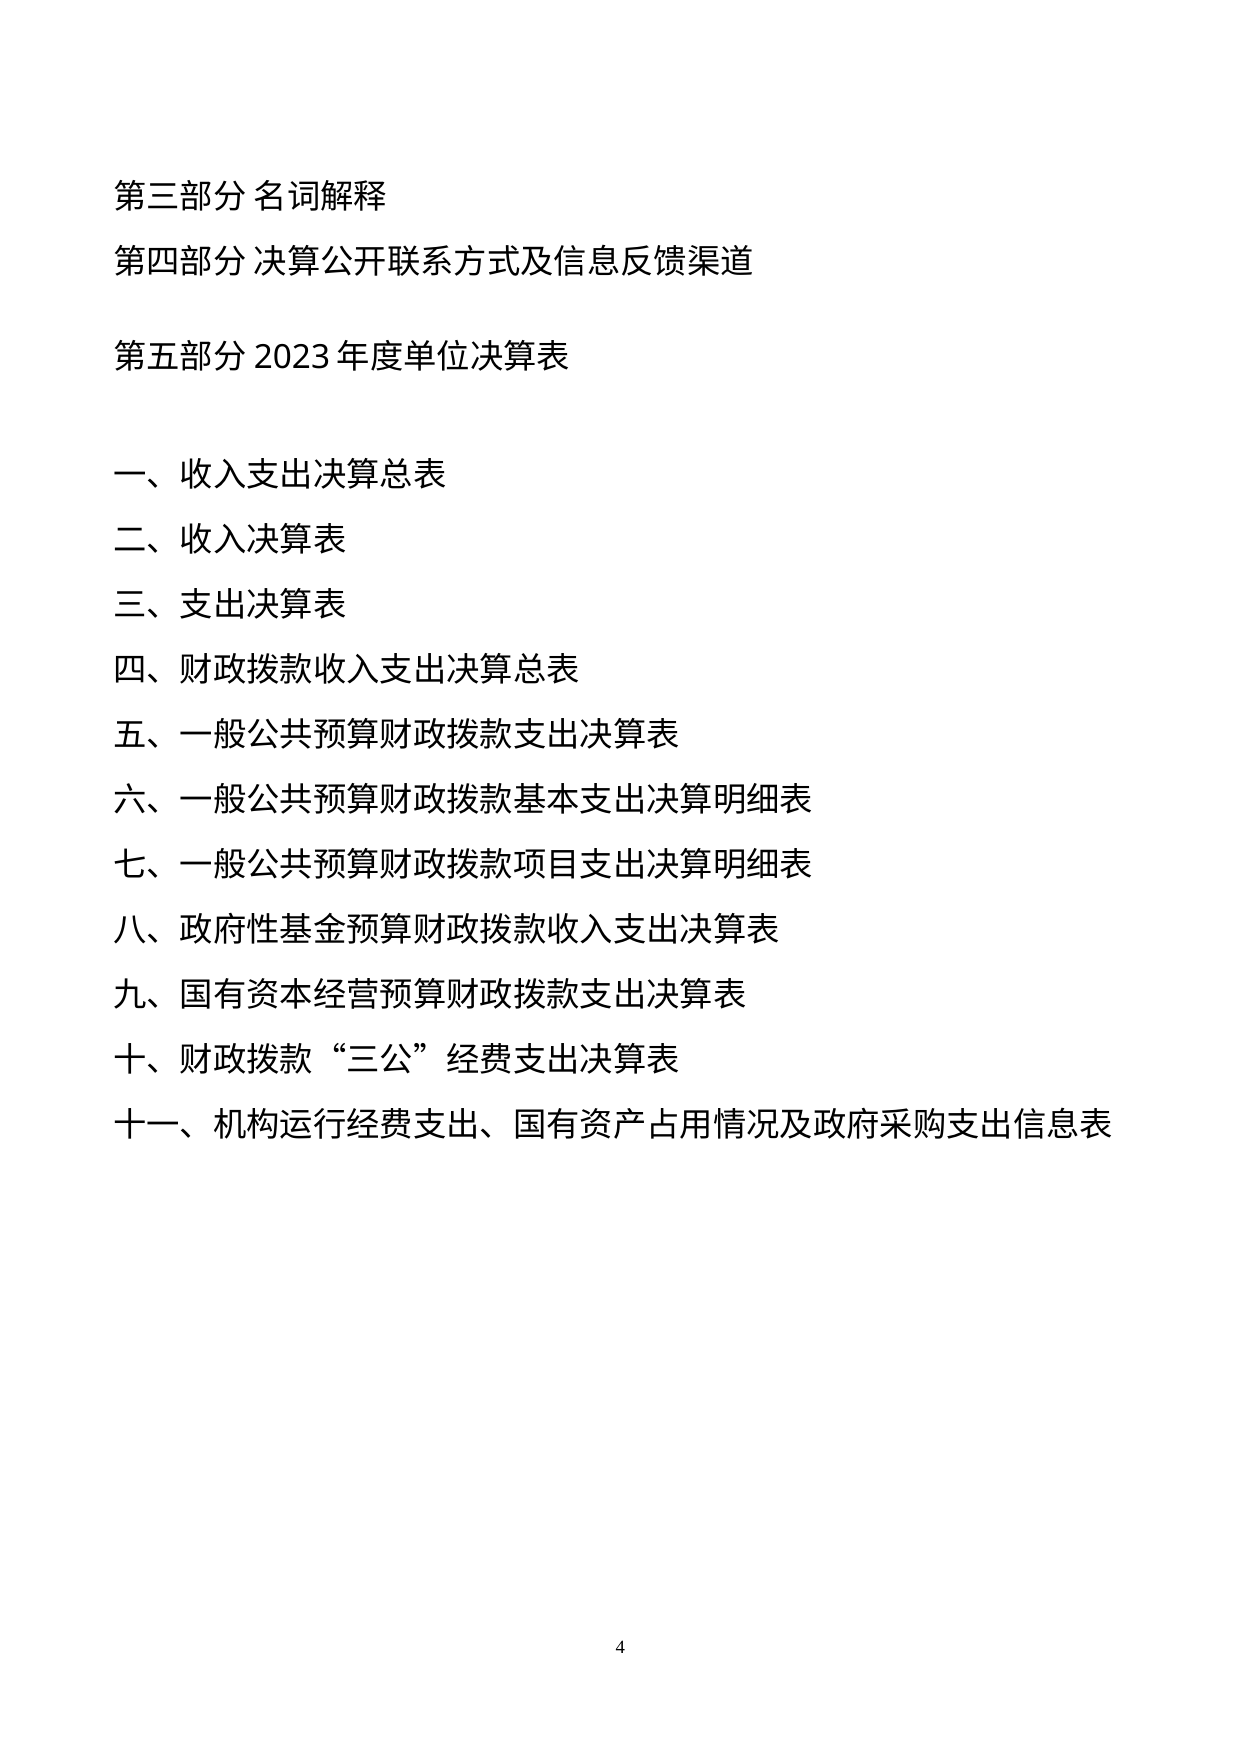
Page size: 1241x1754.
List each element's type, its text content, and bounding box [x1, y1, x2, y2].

text 四、财政拨款收入支出决算总表 [113, 634, 1127, 699]
text 七、一般公共预算财政拨款项目支出决算明细表 [113, 829, 1127, 894]
text 六、一般公共预算财政拨款基本支出决算明细表 [113, 764, 1127, 829]
text 二、收入决算表 [113, 504, 1127, 569]
text 十、财政拨款“三公”经费支出决算表 [113, 1024, 1127, 1089]
text 第三部分 名词解释 [113, 162, 1127, 227]
text 五、一般公共预算财政拨款支出决算表 [113, 699, 1127, 764]
text 第四部分 决算公开联系方式及信息反馈渠道 [113, 227, 1127, 292]
text 第五部分 2023年度单位决算表 [113, 321, 1127, 386]
text 九、国有资本经营预算财政拨款支出决算表 [113, 959, 1127, 1024]
text 八、政府性基金预算财政拨款收入支出决算表 [113, 894, 1127, 959]
text 十一、机构运行经费支出、国有资产占用情况及政府采购支出信息表 [113, 1089, 1127, 1154]
text 一、收入支出决算总表 [113, 439, 1127, 504]
text 三、支出决算表 [113, 569, 1127, 634]
